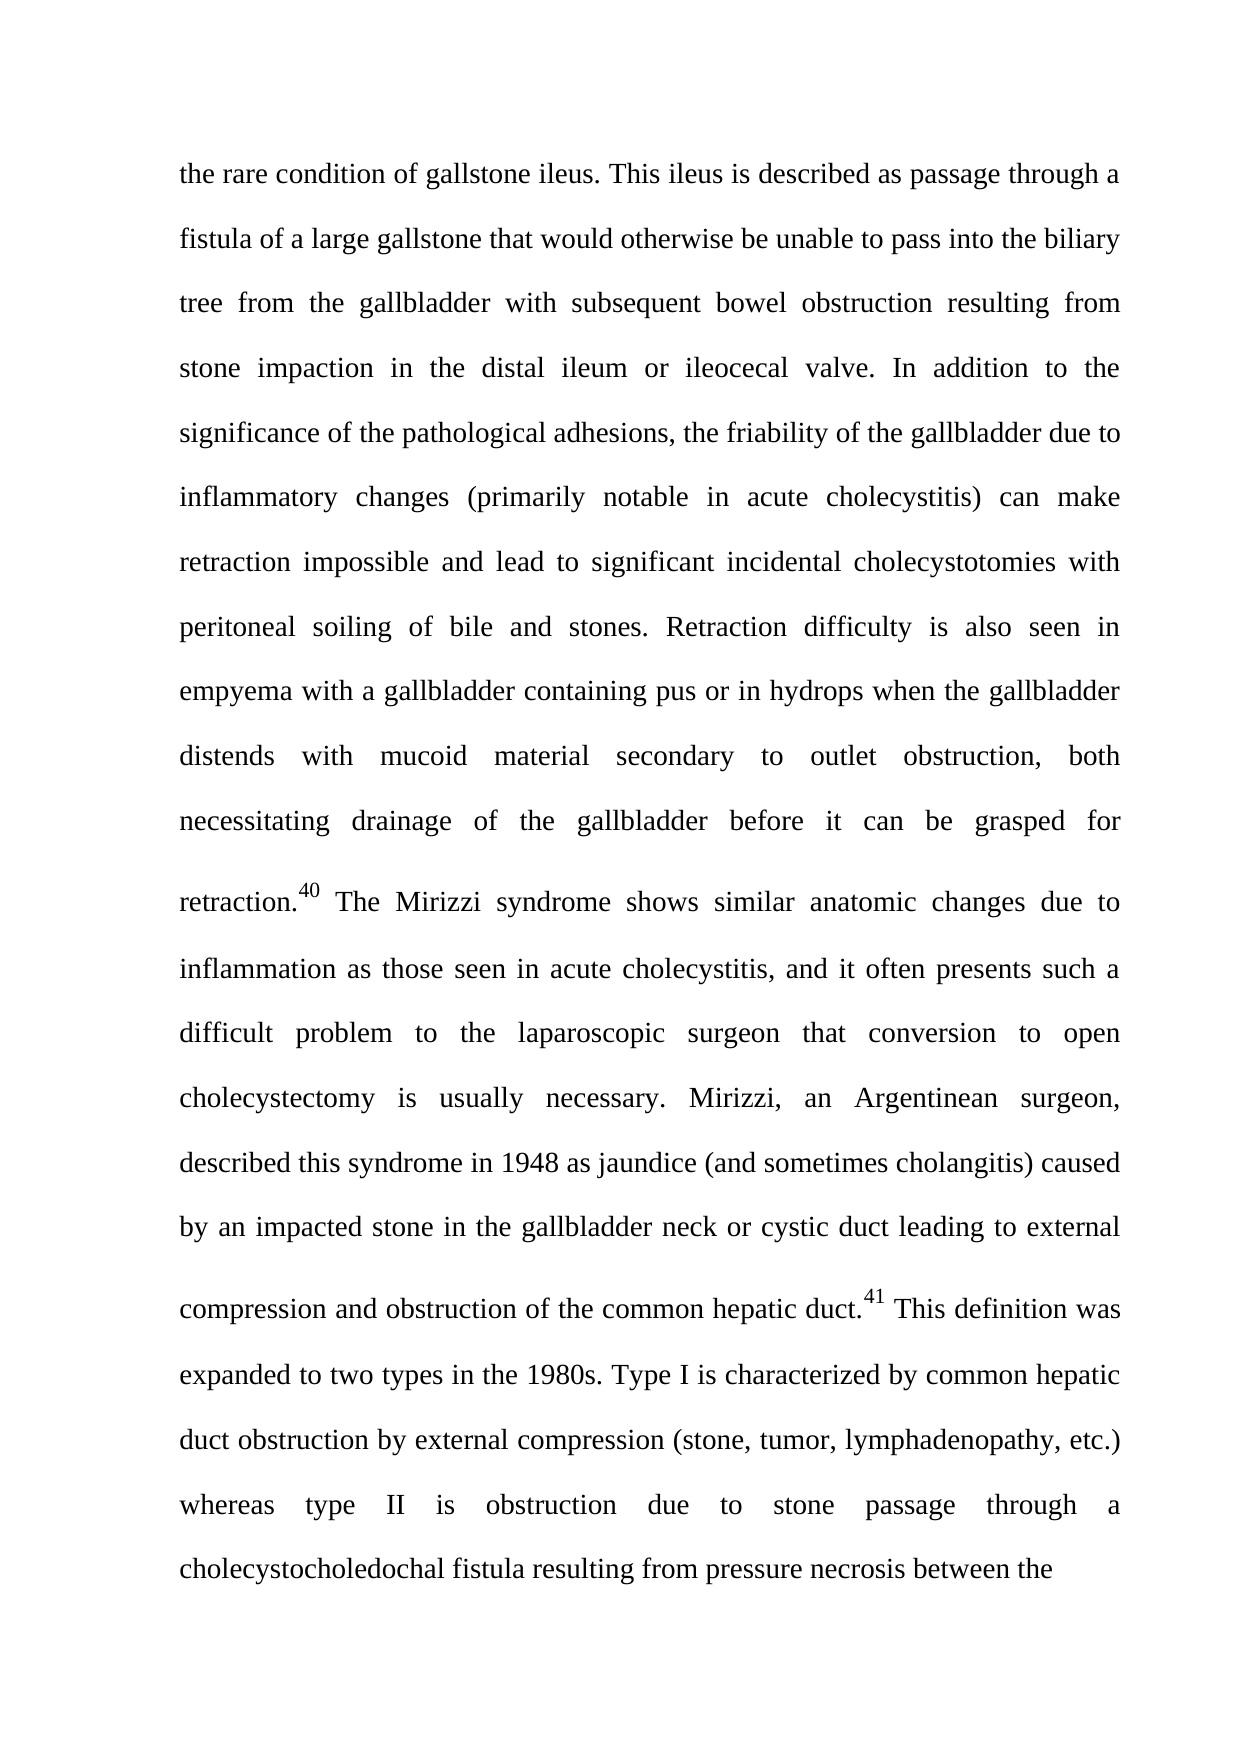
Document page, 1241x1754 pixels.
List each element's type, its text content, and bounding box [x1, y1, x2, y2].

text the rare condition of gallstone ileus. This ileus is described as passage through a fistula of a large gallstone that would otherwise be unable to pass into the biliary tree from the gallbladder with subsequent bowel obstruction resulting from stone impaction in the distal ileum or ileocecal valve. In addition to the significance of the pathological adhesions, the friability of the gallbladder due to inflammatory changes (primarily notable in acute cholecystitis) can make retraction impossible and lead to significant incidental cholecystotomies with peritoneal soiling of bile and stones. Retraction difficulty is also seen in empyema with a gallbladder containing pus or in hydrops when the gallbladder distends with mucoid material secondary to outlet obstruction, both necessitating drainage of the gallbladder before it can be grasped for retraction.40 The Mirizzi syndrome shows similar anatomic changes due to inflammation as those seen in acute cholecystitis, and it often presents such a difficult problem to the laparoscopic surgeon that conversion to open cholecystectomy is usually necessary. Mirizzi, an Argentinean surgeon, described this syndrome in 1948 as jaundice (and sometimes cholangitis) caused by an impacted stone in the gallbladder neck or cystic duct leading to external compression and obstruction of the common hepatic duct.41 This definition was expanded to two types in the 1980s. Type I is characterized by common hepatic duct obstruction by external compression (stone, tumor, lymphadenopathy, etc.) whereas type II is obstruction due to stone passage through a cholecystocholedochal fistula resulting from pressure necrosis between the [179, 156, 1121, 1585]
